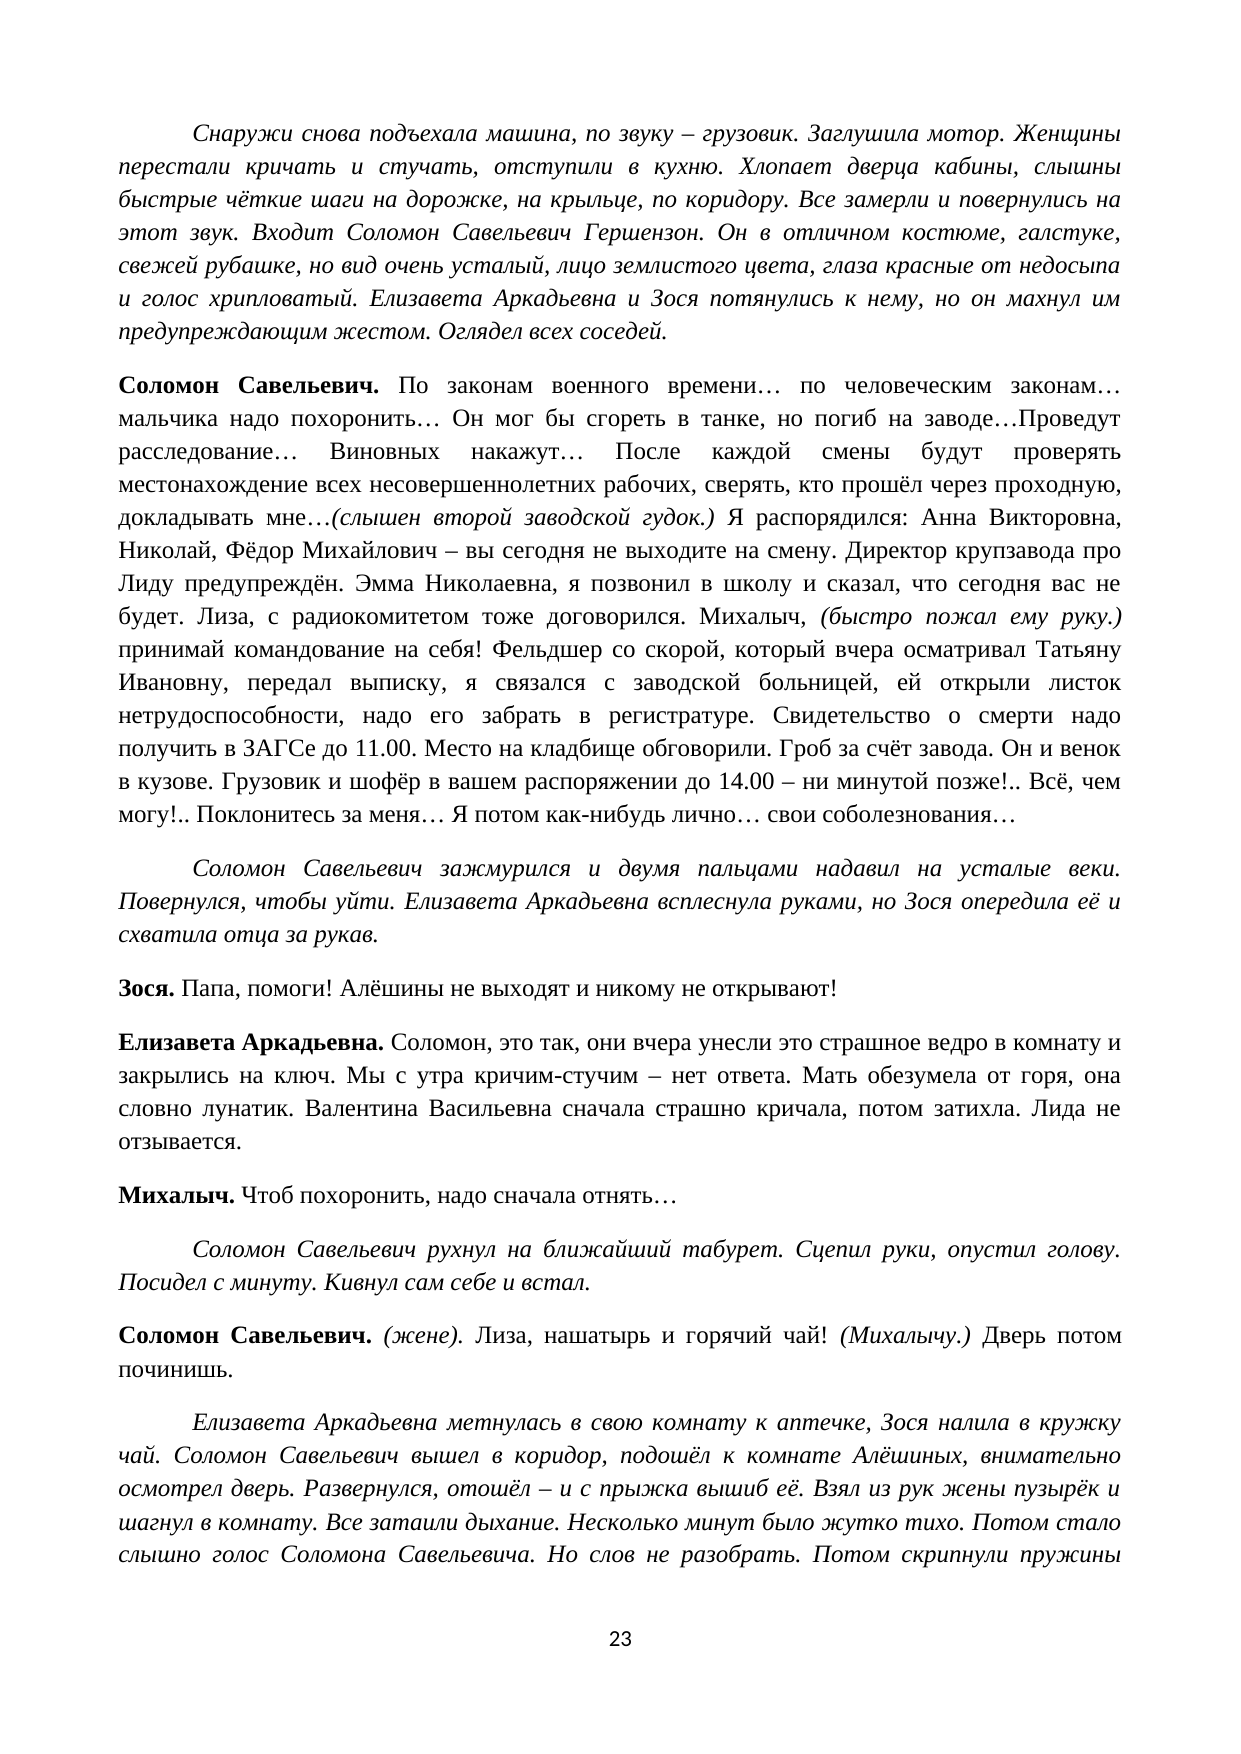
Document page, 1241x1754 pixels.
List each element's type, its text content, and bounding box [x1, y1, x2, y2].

text Елизавета Аркадьевна. Соломон, это так, они вчера унесли это страшное ведро в комнату и закрылись на ключ. Мы с утра кричим-стучим – нет ответа. Мать обезумела от горя, она словно лунатик. Валентина Васильевна сначала страшно кричала, потом затихла. Лида не отзывается. [118, 1027, 1122, 1155]
text Соломон Савельевич. По законам военного времени… по человеческим законам… мальчика надо похоронить… Он мог бы сгореть в танке, но погиб на заводе…Проведут расследование… Виновных накажут… После каждой смены будут проверять местонахождение всех несовершеннолетних рабочих, сверять, кто прошёл через проходную, докладывать мне…(слышен второй заводской гудок.) Я распорядился: Анна Викторовна, Николай, Фёдор Михайлович – вы сегодня не выходите на смену. Директор крупзавода про Лиду предупреждён. Эмма Николаевна, я позвонил в школу и сказал, что сегодня вас не будет. Лиза, с радиокомитетом тоже договорился. Михалыч, (быстро пожал ему руку.) принимай командование на себя! Фельдшер со скорой, который вчера осматривал Татьяну Ивановну, передал выписку, я связался с заводской больницей, ей открыли листок нетрудоспособности, надо его забрать в регистратуре. Свидетельство о смерти надо получить в ЗАГСе до 11.00. Место на кладбище обговорили. Гроб за счёт завода. Он и венок в кузове. Грузовик и шофёр в вашем распоряжении до 14.00 – ни минутой позже!.. Всё, чем могу!.. Поклонитесь за меня… Я потом как-нибудь лично… свои соболезнования… [118, 370, 1122, 828]
text Соломон Савельевич зажмурился и двумя пальцами надавил на усталые веки. Повернулся, чтобы уйти. Елизавета Аркадьевна всплеснула руками, но Зося опередила её и схватила отца за рукав. [118, 853, 1122, 948]
text Соломон Савельевич рухнул на ближайший табурет. Сцепил руки, опустил голову. Посидел с минуту. Кивнул сам себе и встал. [118, 1234, 1122, 1296]
text Зося. Папа, помоги! Алёшины не выходят и никому не открывают! [118, 973, 1122, 1002]
text Снаружи снова подъехала машина, по звуку – грузовик. Заглушила мотор. Женщины перестали кричать и стучать, отступили в кухню. Хлопает дверца кабины, слышны быстрые чёткие шаги на дорожке, на крыльце, по коридору. Все замерли и повернулись на этот звук. Входит Соломон Савельевич Гершензон. Он в отличном костюме, галстуке, свежей рубашке, но вид очень усталый, лицо землистого цвета, глаза красные от недосыпа и голос хрипловатый. Елизавета Аркадьевна и Зося потянулись к нему, но он махнул им предупреждающим жестом. Оглядел всех соседей. [118, 118, 1122, 345]
text Михалыч. Чтоб похоронить, надо сначала отнять… [118, 1180, 1122, 1209]
text Соломон Савельевич. (жене). Лиза, нашатырь и горячий чай! (Михалычу.) Дверь потом починишь. [118, 1321, 1122, 1382]
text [118, 1407, 1122, 1568]
